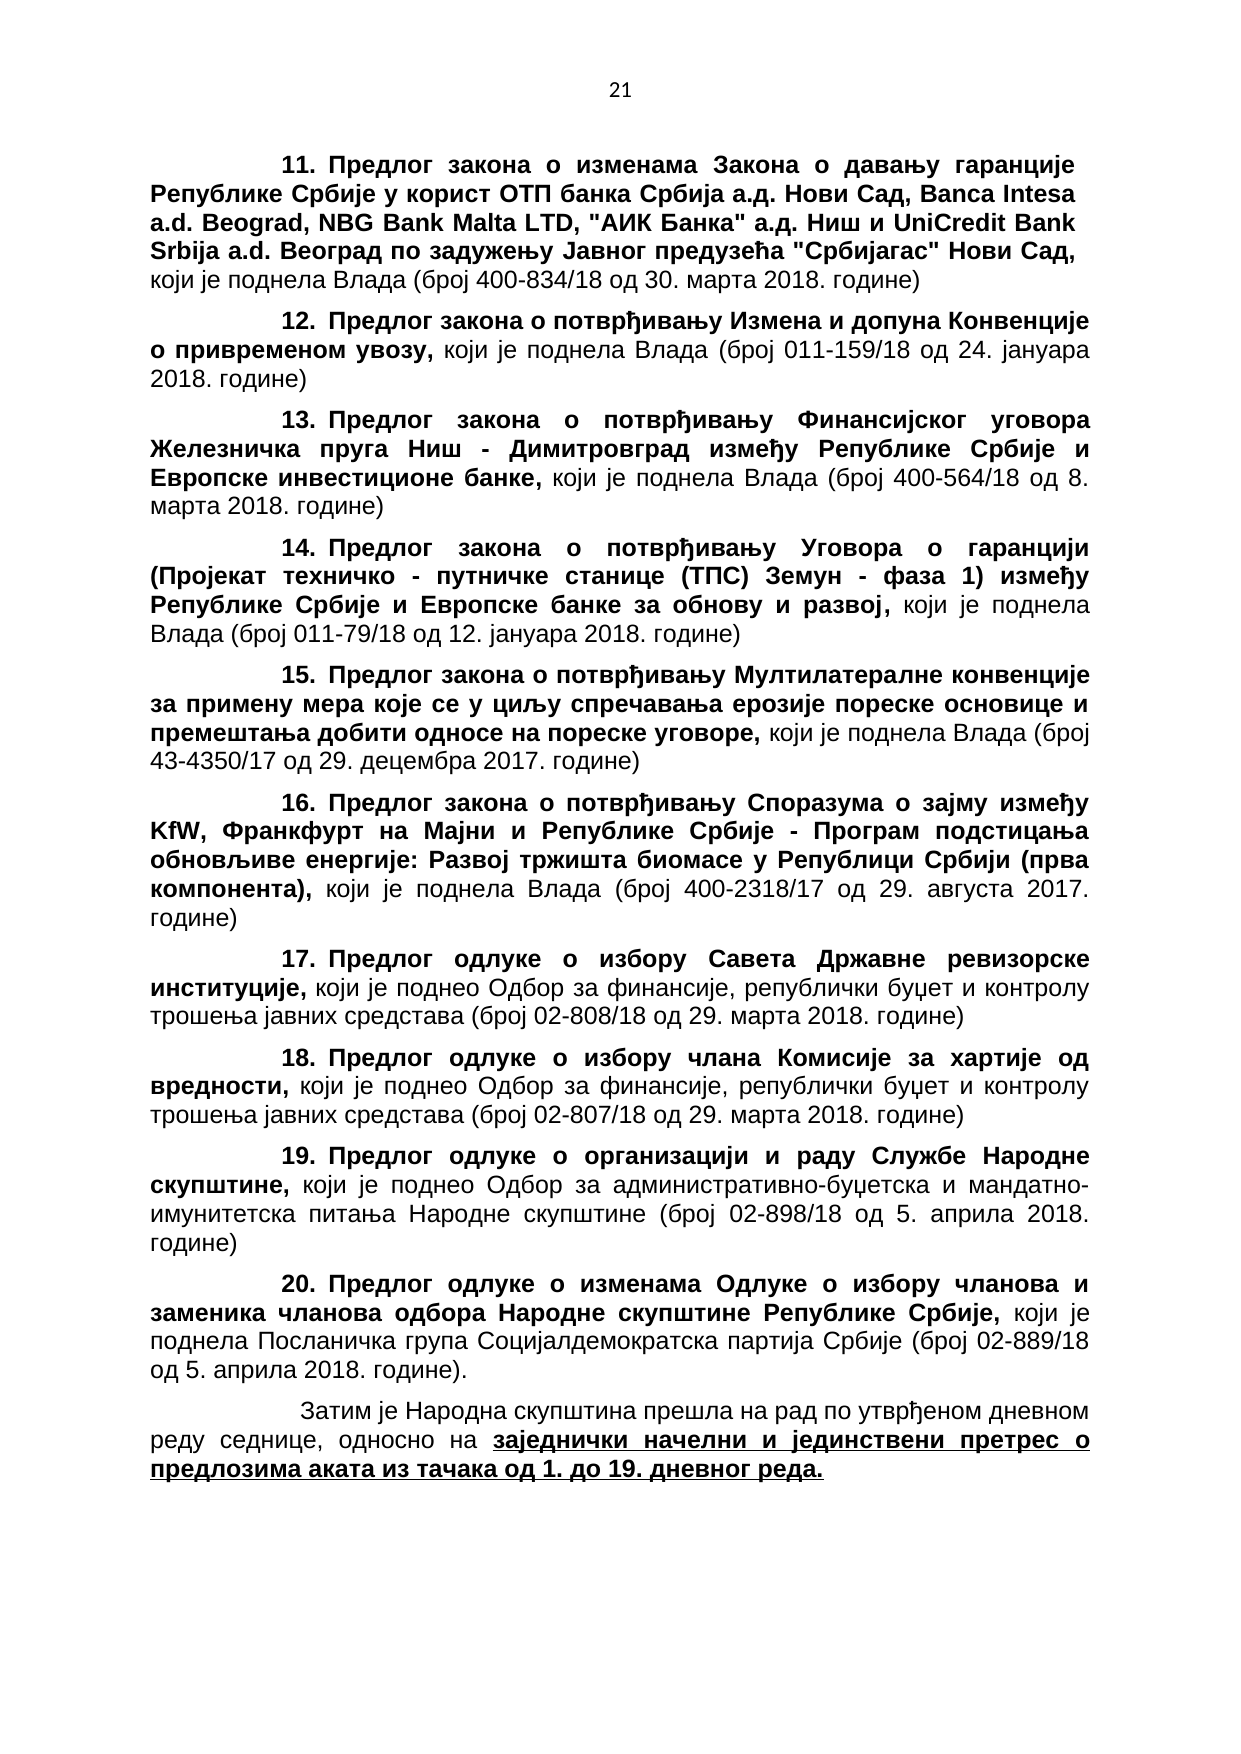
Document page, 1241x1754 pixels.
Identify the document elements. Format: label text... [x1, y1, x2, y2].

text 12. Предлог закона о потврђивању Измена и допуна Конвенције о привременом увозу, који је поднела Влада (број 011-159/18 од 24. јануара 2018. године) [150, 306, 1090, 392]
text 15. Предлог закона о потврђивању Мултилатералне конвенције за примену мера које се у циљу спречавања ерозије пореске основице и премештања добити односе на пореске уговоре, који је поднела Влада (број 43-4350/17 од 29. децембра 2017. године) [150, 660, 1090, 775]
text 16. Предлог закона о потврђивању Споразума о зајму између KfW, Франкфурт на Мајни и Републике Србије - Програм подстицања обновљиве енергије: Развој тржишта биомасе у Републици Србији (прва компонента), који је поднела Влада (број 400-2318/17 од 29. августа 2017. године) [150, 787, 1090, 931]
text 17. Предлог одлуке о избору Савета Државне ревизорске институције, који је поднео Одбор за финансије, републички буџет и контролу трошења јавних средстава (број 02-808/18 од 29. марта 2018. године) [150, 944, 1090, 1030]
text 20. Предлог одлуке о изменама Одлуке о избору чланова и заменика чланова одбора Народне скупштине Републике Србије, који је поднела Посланичка група Социјалдемократска партија Србије (број 02-889/18 од 5. априла 2018. године). [150, 1269, 1090, 1384]
text Затим је Народна скупштина прешла на рад по утврђеном дневном реду седнице, односно на заједнички начелни и јединствени претрес o предлозима аката из тачака од 1. до 19. дневног реда. [150, 1396, 1090, 1482]
text 18. Предлог одлуке о избору члана Комисије за хартије од вредности, који је поднео Одбор за финансије, републички буџет и контролу трошења јавних средстава (број 02-807/18 од 29. марта 2018. године) [150, 1042, 1090, 1129]
text 11. Предлог закона о изменама Закона о давању гаранције Републике Србије у корист ОТП банка Србија а.д. Нови Сад, Banca Intesa a.d. Beograd, NBG Bank Malta LTD, "АИК Банка" а.д. Ниш и UniCredit Bank Srbija a.d. Bеоград по задужењу Јавног предузећа "Србијагас" Нови Сад, који је поднела Влада (број 400-834/18 од 30. марта 2018. године) [150, 150, 1075, 294]
text 13. Предлог закона о потврђивању Финансијског уговора Железничка пруга Ниш - Димитровград између Републике Србије и Европске инвестиционе банке, који је поднела Влада (број 400-564/18 од 8. марта 2018. године) [150, 405, 1090, 520]
text 14. Предлог закона о потврђивању Уговора о гаранцији (Пројекат техничко - путничке станице (ТПС) Земун - фаза 1) између Републике Србије и Европске банке за обнову и развој, који је поднела Влада (број 011-79/18 од 12. јануара 2018. године) [150, 532, 1090, 647]
text 19. Предлог одлуке о организацији и раду Службе Народне скупштине, који је поднео Одбор за административно-буџетска и мандатно-имунитетска питања Народне скупштине (број 02-898/18 од 5. априла 2018. године) [150, 1141, 1090, 1256]
